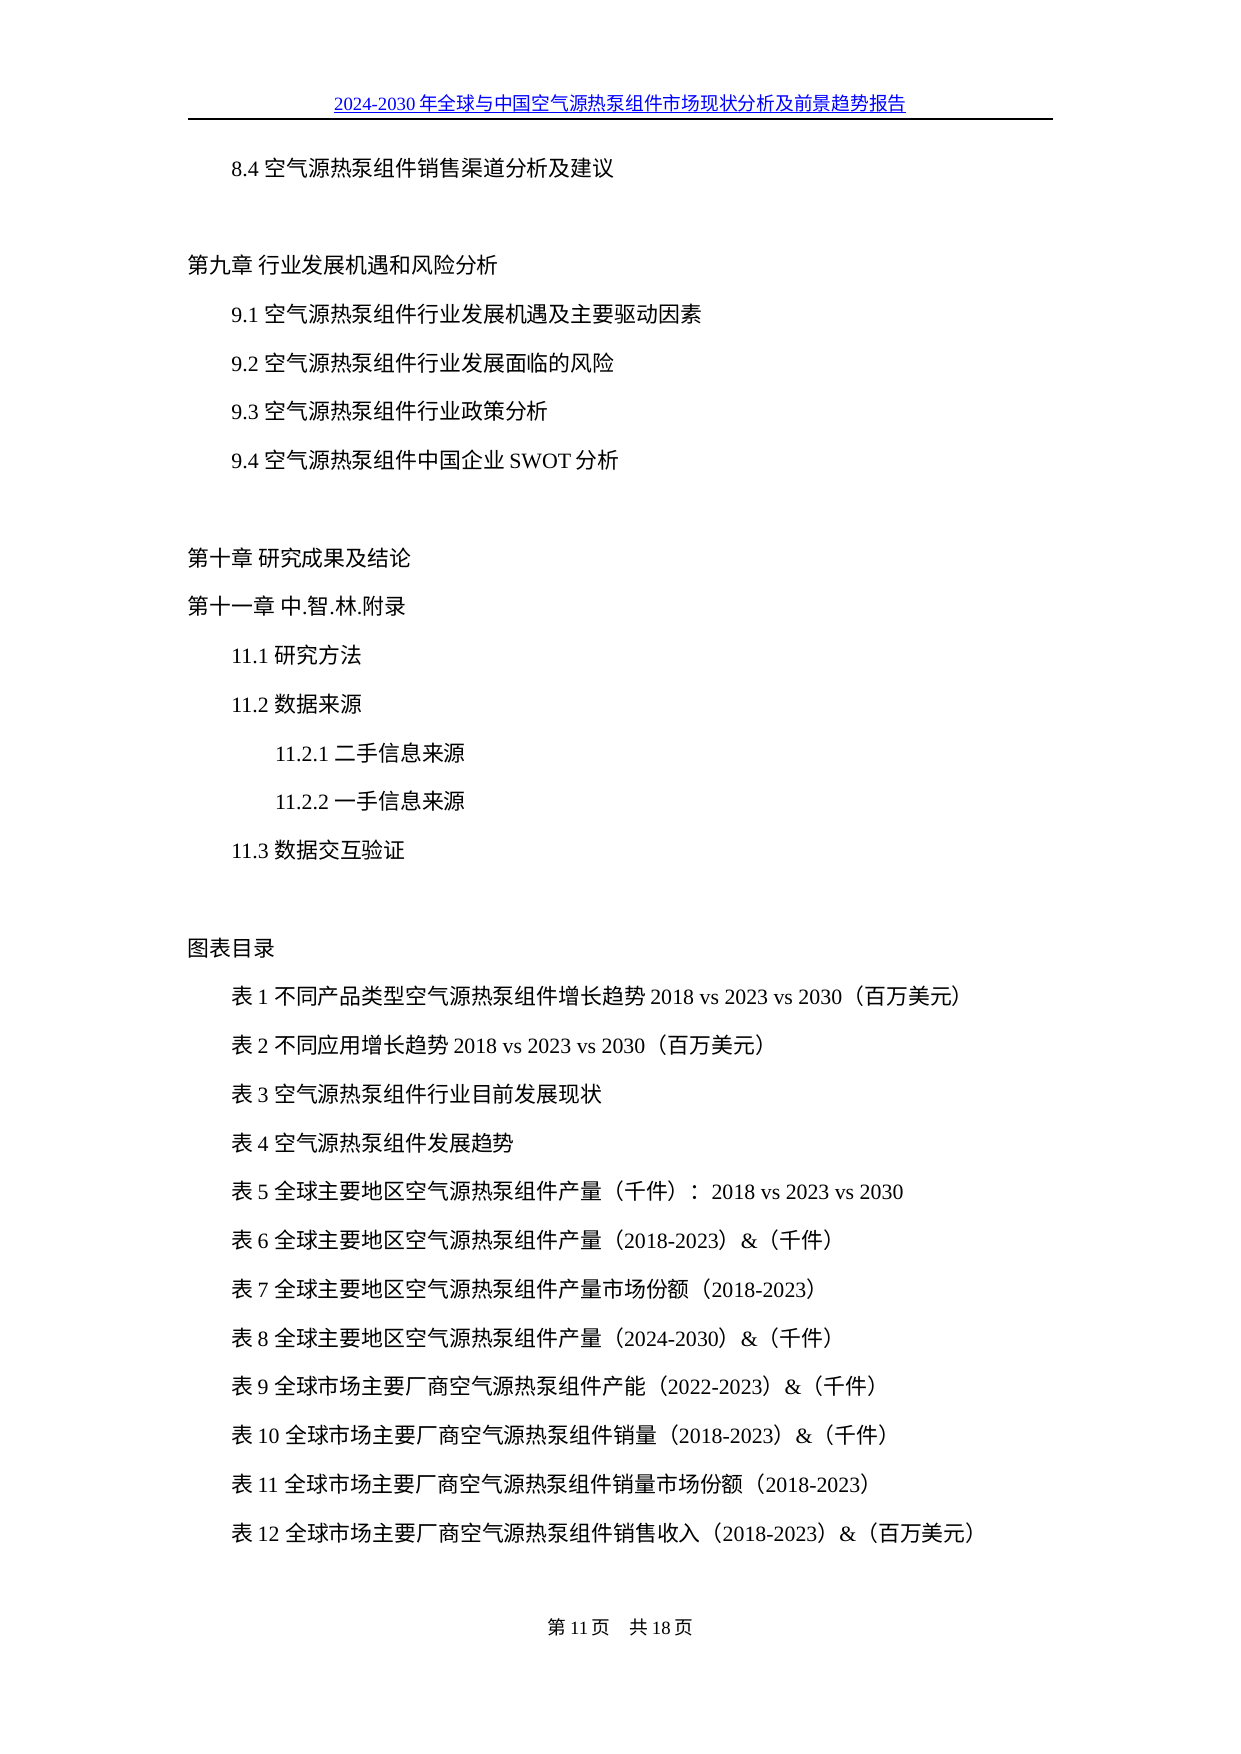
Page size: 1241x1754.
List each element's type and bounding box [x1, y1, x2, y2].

text [187, 150, 1053, 1548]
